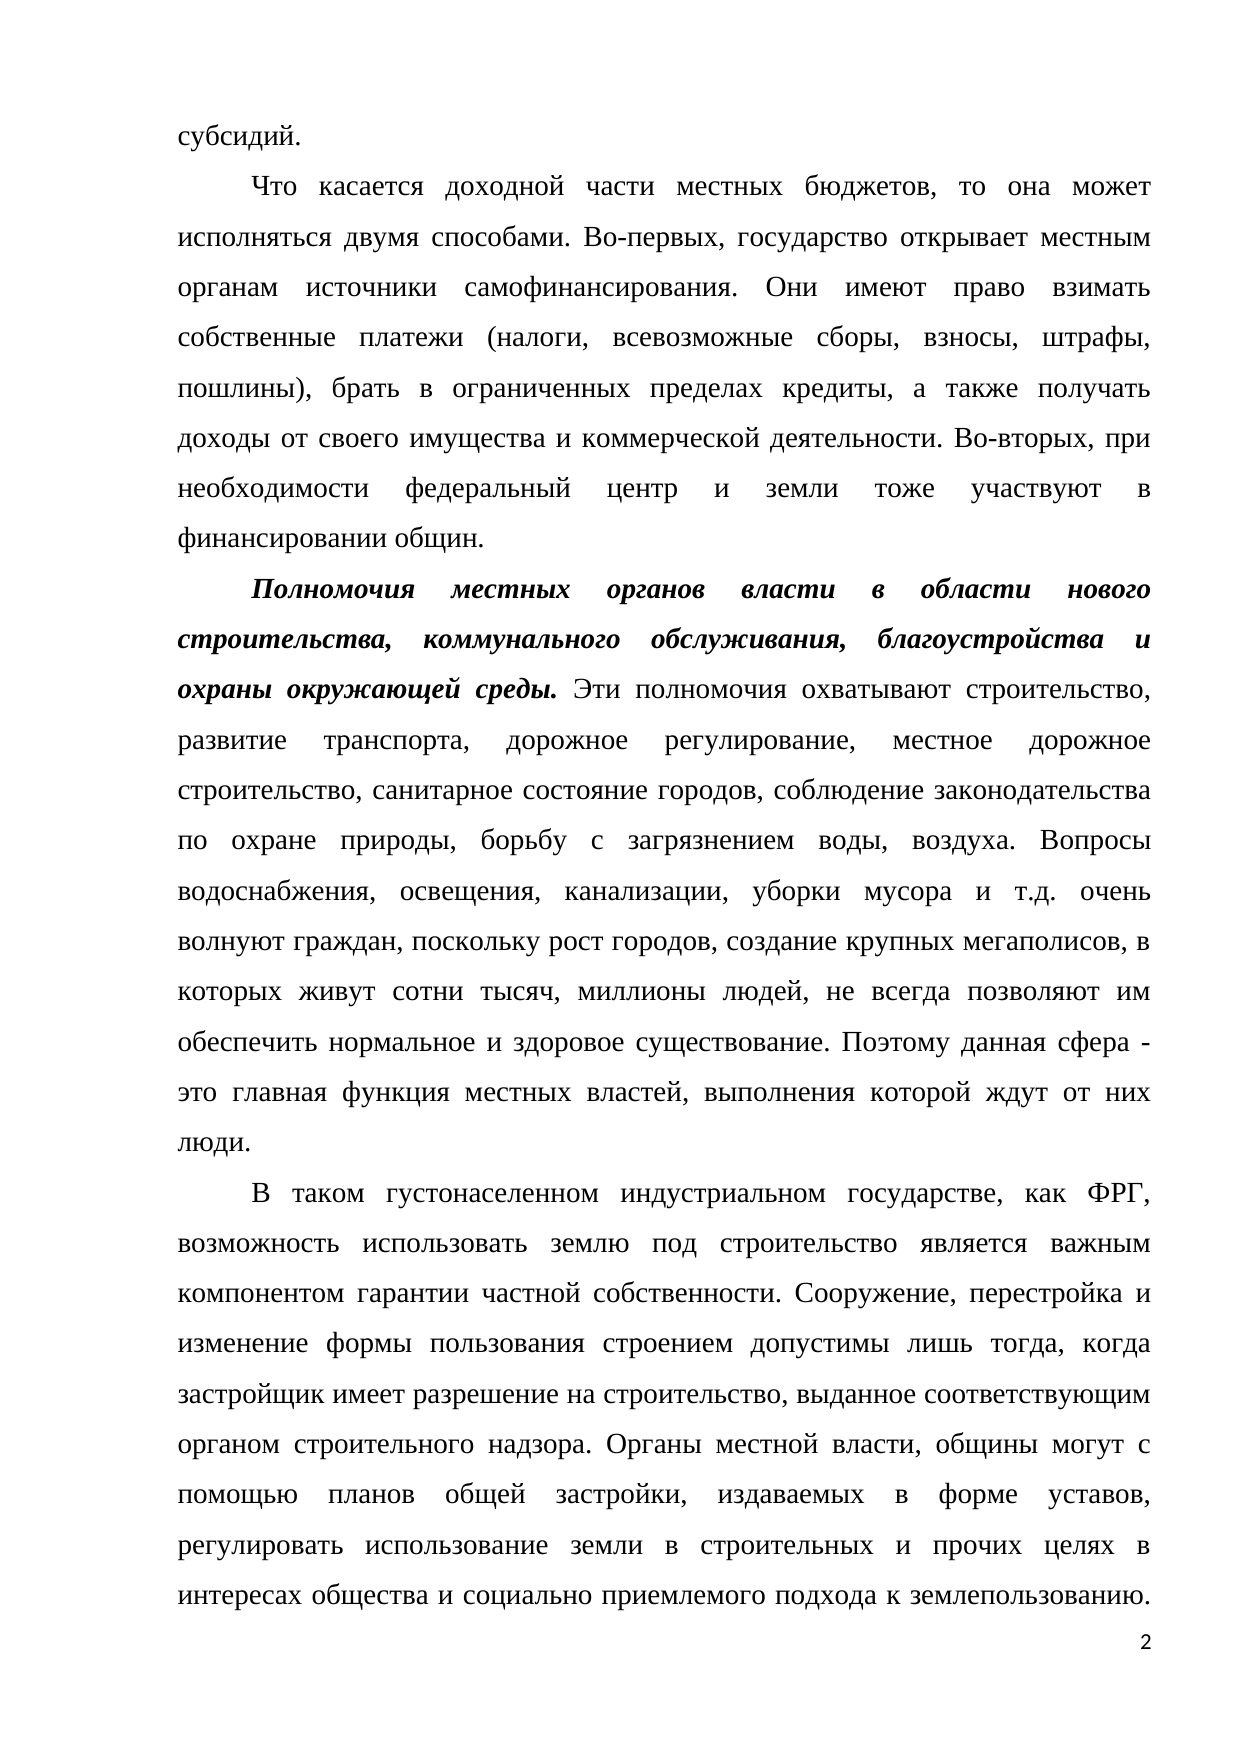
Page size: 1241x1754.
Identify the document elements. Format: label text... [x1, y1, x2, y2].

text Что касается доходной части местных бюджетов, то она может исполняться двумя способами. Во-первых, государство открывает местным органам источники самофинансирования. Они имеют право взимать собственные платежи (налоги, всевозможные сборы, взносы, штрафы, пошлины), брать в ограниченных пределах кредиты, а также получать доходы от своего имущества и коммерческой деятельности. Во-вторых, при необходимости федеральный центр и земли тоже участвуют в финансировании общин. [177, 168, 1152, 554]
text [177, 1175, 1152, 1611]
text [177, 118, 1152, 152]
text Полномочия местных органов власти в области нового строительства, коммунального обслуживания, благоустройства и охраны окружающей среды. Эти полномочия охватывают строительство, развитие транспорта, дорожное регулирование, местное дорожное строительство, санитарное состояние городов, соблюдение законодательства по охране природы, борьбу с загрязнением воды, воздуха. Вопросы водоснабжения, освещения, канализации, уборки мусора и т.д. очень волнуют граждан, поскольку рост городов, создание крупных мегаполисов, в которых живут сотни тысяч, миллионы людей, не всегда позволяют им обеспечить нормальное и здоровое существование. Поэтому данная сфера - это главная функция местных властей, выполнения которой ждут от них люди. [177, 571, 1152, 1158]
